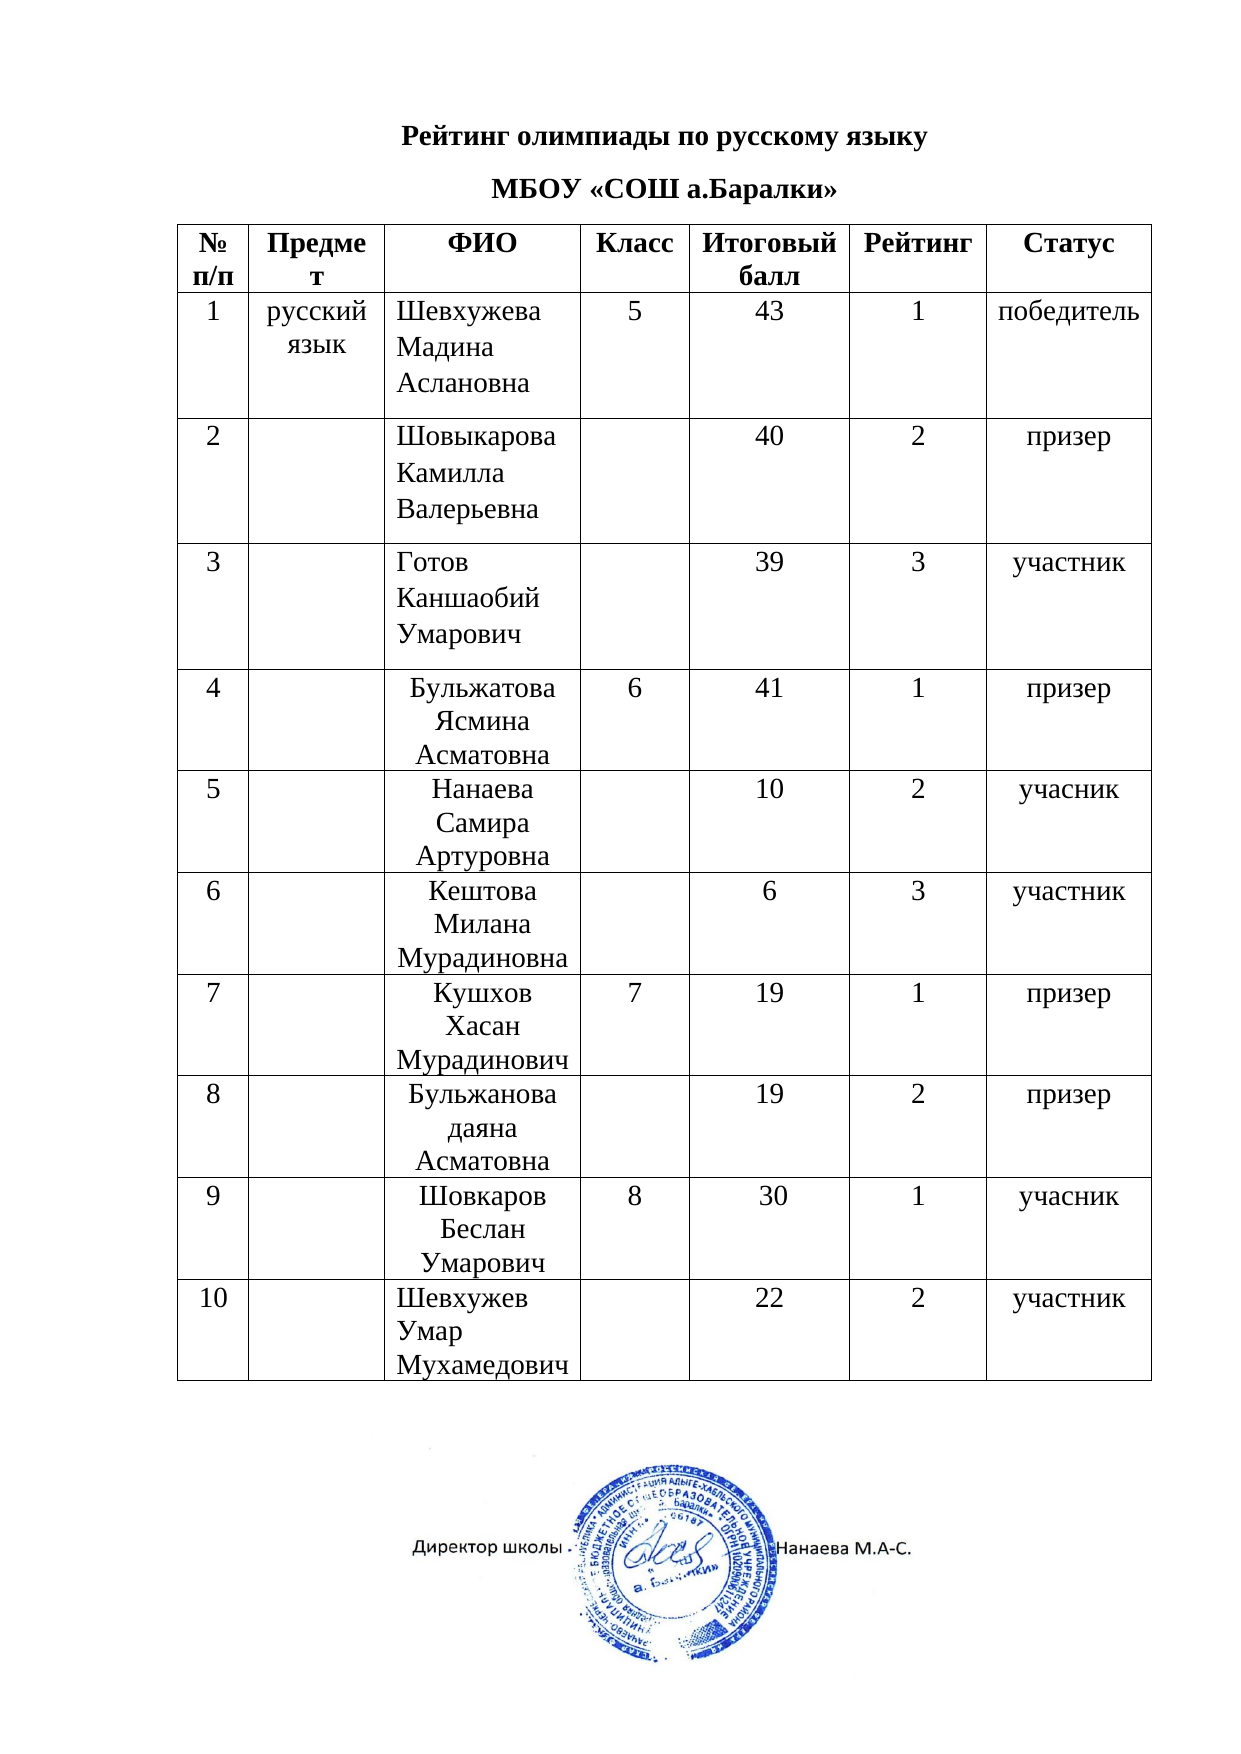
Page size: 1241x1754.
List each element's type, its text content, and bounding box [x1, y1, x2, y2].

table_cell 3 [178, 544, 248, 669]
picture [369, 1434, 960, 1691]
table_cell учасник [987, 771, 1151, 872]
table_cell [581, 1076, 689, 1177]
table_cell 39 [690, 544, 849, 669]
table_cell [581, 419, 689, 543]
table_cell 1 [850, 1178, 986, 1279]
table_cell Шовыкарова Камилла Валерьевна [385, 419, 580, 543]
table_cell [249, 419, 384, 543]
table_header Предмет [249, 225, 384, 292]
table_cell 41 [690, 670, 849, 770]
table_cell 6 [178, 873, 248, 974]
table_cell [581, 544, 689, 669]
table_header Рейтинг [850, 225, 986, 292]
table_cell призер [987, 975, 1151, 1075]
table_cell 3 [850, 873, 986, 974]
table_cell 3 [850, 544, 986, 669]
table_cell призер [987, 670, 1151, 770]
table_cell [249, 670, 384, 770]
table_cell призер [987, 1076, 1151, 1177]
table_cell [249, 1076, 384, 1177]
table_cell [581, 1280, 689, 1380]
text МБОУ «СОШ а.Баралки» [177, 171, 1152, 204]
table_cell 22 [690, 1280, 849, 1380]
table_cell 40 [690, 419, 849, 543]
table_cell 2 [850, 1280, 986, 1380]
table_cell 2 [850, 1076, 986, 1177]
table_cell 1 [850, 293, 986, 417]
table_cell Нанаева Самира Артуровна [385, 771, 580, 872]
text Рейтинг олимпиады по русскому языку [177, 118, 1152, 152]
table_cell 9 [178, 1178, 248, 1279]
table_header Итоговый балл [690, 225, 849, 292]
table_cell 5 [178, 771, 248, 872]
table_cell [249, 1280, 384, 1380]
table_cell 1 [850, 975, 986, 1075]
table_cell 2 [850, 771, 986, 872]
table_cell 7 [178, 975, 248, 1075]
table_cell 8 [581, 1178, 689, 1279]
table_cell Шовкаров Беслан Умарович [385, 1178, 580, 1279]
table_cell 1 [850, 670, 986, 770]
table_cell 30 [690, 1178, 849, 1279]
table_cell Шевхужева Мадина Аслановна [385, 293, 580, 417]
table_cell 10 [690, 771, 849, 872]
table_cell победитель [987, 293, 1151, 417]
table_cell 8 [178, 1076, 248, 1177]
table_cell [249, 873, 384, 974]
table_cell 2 [850, 419, 986, 543]
table_header Класс [581, 225, 689, 292]
table_cell 7 [581, 975, 689, 1075]
table_cell участник [987, 1280, 1151, 1380]
table_cell [581, 771, 689, 872]
table_cell 4 [178, 670, 248, 770]
table_header ФИО [385, 225, 580, 292]
table_cell Готов Каншаобий Умарович [385, 544, 580, 669]
table_cell Кушхов Хасан Мурадинович [385, 975, 580, 1075]
table_cell [249, 1178, 384, 1279]
table_cell русский язык [249, 293, 384, 417]
table_cell 43 [690, 293, 849, 417]
table_cell [581, 873, 689, 974]
table_cell 19 [690, 975, 849, 1075]
table_cell участник [987, 873, 1151, 974]
table_cell 6 [690, 873, 849, 974]
table_cell [249, 544, 384, 669]
table_cell Кештова Милана Мурадиновна [385, 873, 580, 974]
table_cell 19 [690, 1076, 849, 1177]
table_cell участник [987, 544, 1151, 669]
table_cell 1 [178, 293, 248, 417]
table_header Статус [987, 225, 1151, 292]
table_cell Бульжанова даяна Асматовна [385, 1076, 580, 1177]
table_cell Бульжатова Ясмина Асматовна [385, 670, 580, 770]
table_cell [249, 771, 384, 872]
table_cell учасник [987, 1178, 1151, 1279]
table_cell 5 [581, 293, 689, 417]
table_cell призер [987, 419, 1151, 543]
table_cell Шевхужев Умар Мухамедович [385, 1280, 580, 1380]
table_header № п/п [178, 225, 248, 292]
table_cell 10 [178, 1280, 248, 1380]
table_cell 6 [581, 670, 689, 770]
table_cell [249, 975, 384, 1075]
table_cell 2 [178, 419, 248, 543]
